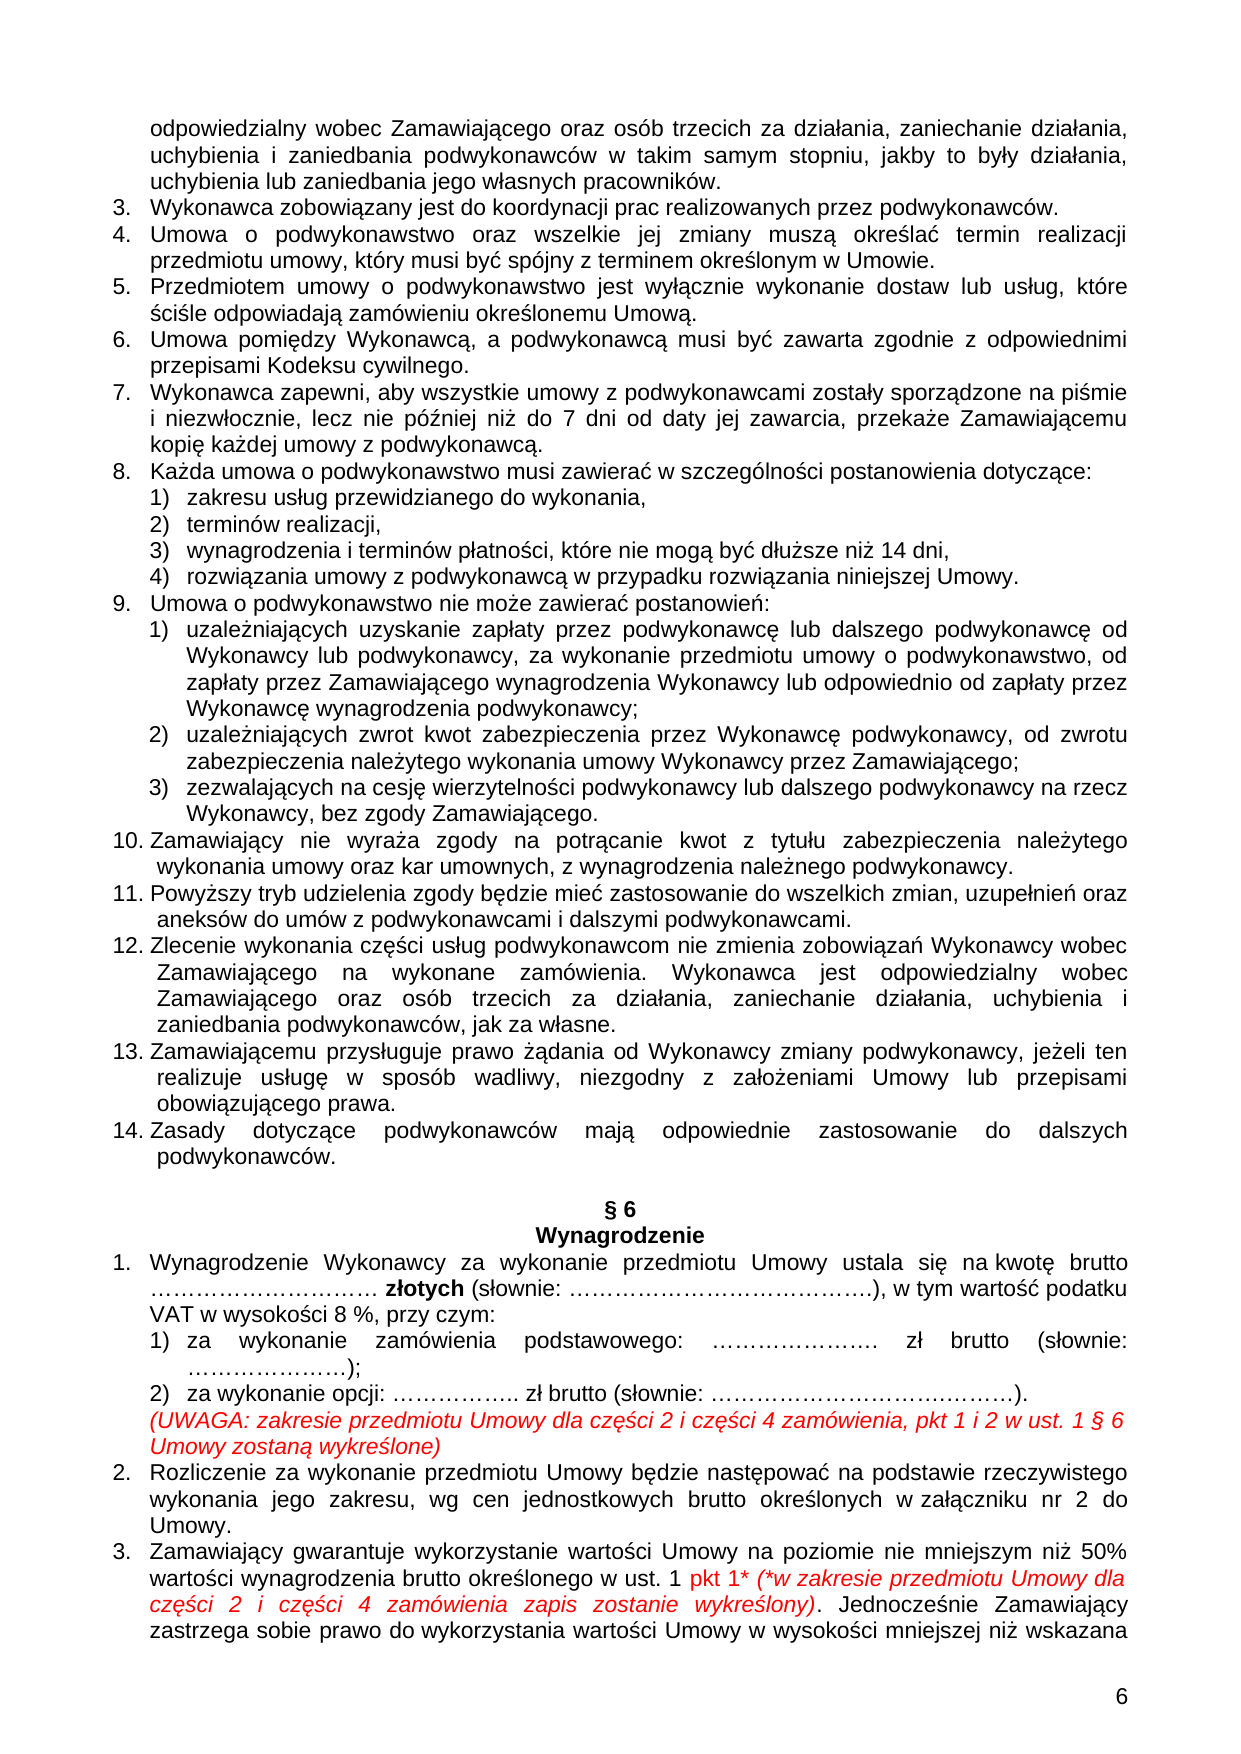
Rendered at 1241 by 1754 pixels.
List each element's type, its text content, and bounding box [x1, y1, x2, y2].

list uzależniających zwrot kwot zabezpieczenia przez Wykonawcę podwykonawcy, od zwrotu zabezpieczenia należytego wykonania umowy Wykonawcy przez Zamawiającego; [148, 721, 1128, 774]
list Każda umowa o podwykonawstwo musi zawierać w szczególności postanowienia dotyczące: [112, 458, 1128, 484]
list Umowa o podwykonawstwo nie może zawierać postanowień: [112, 589, 1128, 616]
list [112, 1538, 1128, 1644]
list zakresu usług przewidzianego do wykonania, [149, 484, 1128, 511]
list Zasady dotyczące podwykonawców mają odpowiednie zastosowanie do dalszych podwykonawców. [112, 1117, 1128, 1169]
text Wynagrodzenie [112, 1222, 1128, 1248]
text § 6 [112, 1196, 1128, 1222]
list rozwiązania umowy z podwykonawcą w przypadku rozwiązania niniejszej Umowy. [149, 563, 1128, 589]
list Wynagrodzenie Wykonawcy za wykonanie przedmiotu Umowy ustala się na kwotę brutto ………………………… złotych (słownie: ………………………………….), w tym wartość podatku VAT w wysokości 8 %, przy czym: [112, 1248, 1128, 1327]
list Wykonawca zobowiązany jest do koordynacji prac realizowanych przez podwykonawców. [112, 194, 1128, 221]
list Rozliczenie za wykonanie przedmiotu Umowy będzie następować na podstawie rzeczywistego wykonania jego zakresu, wg cen jednostkowych brutto określonych w załączniku nr 2 do Umowy. [112, 1459, 1128, 1538]
list uzależniających uzyskanie zapłaty przez podwykonawcę lub dalszego podwykonawcę od Wykonawcy lub podwykonawcy, za wykonanie przedmiotu umowy o podwykonawstwo, od zapłaty przez Zamawiającego wynagrodzenia Wykonawcy lub odpowiednio od zapłaty przez Wykonawcę wynagrodzenia podwykonawcy; [148, 616, 1128, 721]
list Umowa o podwykonawstwo oraz wszelkie jej zmiany muszą określać termin realizacji przedmiotu umowy, który musi być spójny z terminem określonym w Umowie. [112, 221, 1128, 273]
list Zlecenie wykonania części usług podwykonawcom nie zmienia zobowiązań Wykonawcy wobec Zamawiającego na wykonane zamówienia. Wykonawca jest odpowiedzialny wobec Zamawiającego oraz osób trzecich za działania, zaniechanie działania, uchybienia i zaniedbania podwykonawców, jak za własne. [112, 932, 1128, 1038]
text (UWAGA: zakresie przedmiotu Umowy dla części 2 i części 4 zamówienia, pkt 1 i 2 w ust. 1 § 6 Umowy zostaną wykreślone) [149, 1407, 1128, 1459]
list terminów realizacji, [149, 511, 1128, 537]
list Zamawiającemu przysługuje prawo żądania od Wykonawcy zmiany podwykonawcy, jeżeli ten realizuje usługę w sposób wadliwy, niezgodny z założeniami Umowy lub przepisami obowiązującego prawa. [112, 1038, 1128, 1117]
list Powyższy tryb udzielenia zgody będzie mieć zastosowanie do wszelkich zmian, uzupełnień oraz aneksów do umów z podwykonawcami i dalszymi podwykonawcami. [112, 879, 1128, 932]
list za wykonanie opcji: …………….. zł brutto (słownie: ………………………….………). [149, 1380, 1128, 1407]
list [112, 115, 1128, 194]
list Wykonawca zapewni, aby wszystkie umowy z podwykonawcami zostały sporządzone na piśmie i niezwłocznie, lecz nie później niż do 7 dni od daty jej zawarcia, przekaże Zamawiającemu kopię każdej umowy z podwykonawcą. [112, 379, 1128, 458]
list Przedmiotem umowy o podwykonawstwo jest wyłącznie wykonanie dostaw lub usług, które ściśle odpowiadają zamówieniu określonemu Umową. [112, 273, 1128, 326]
list zezwalających na cesję wierzytelności podwykonawcy lub dalszego podwykonawcy na rzecz Wykonawcy, bez zgody Zamawiającego. [148, 774, 1128, 827]
list Umowa pomiędzy Wykonawcą, a podwykonawcą musi być zawarta zgodnie z odpowiednimi przepisami Kodeksu cywilnego. [112, 326, 1128, 379]
list wynagrodzenia i terminów płatności, które nie mogą być dłuższe niż 14 dni, [149, 537, 1128, 563]
list za wykonanie zamówienia podstawowego: …………………. zł brutto (słownie: …………………); [149, 1327, 1128, 1380]
list Zamawiający nie wyraża zgody na potrącanie kwot z tytułu zabezpieczenia należytego wykonania umowy oraz kar umownych, z wynagrodzenia należnego podwykonawcy. [112, 827, 1128, 879]
